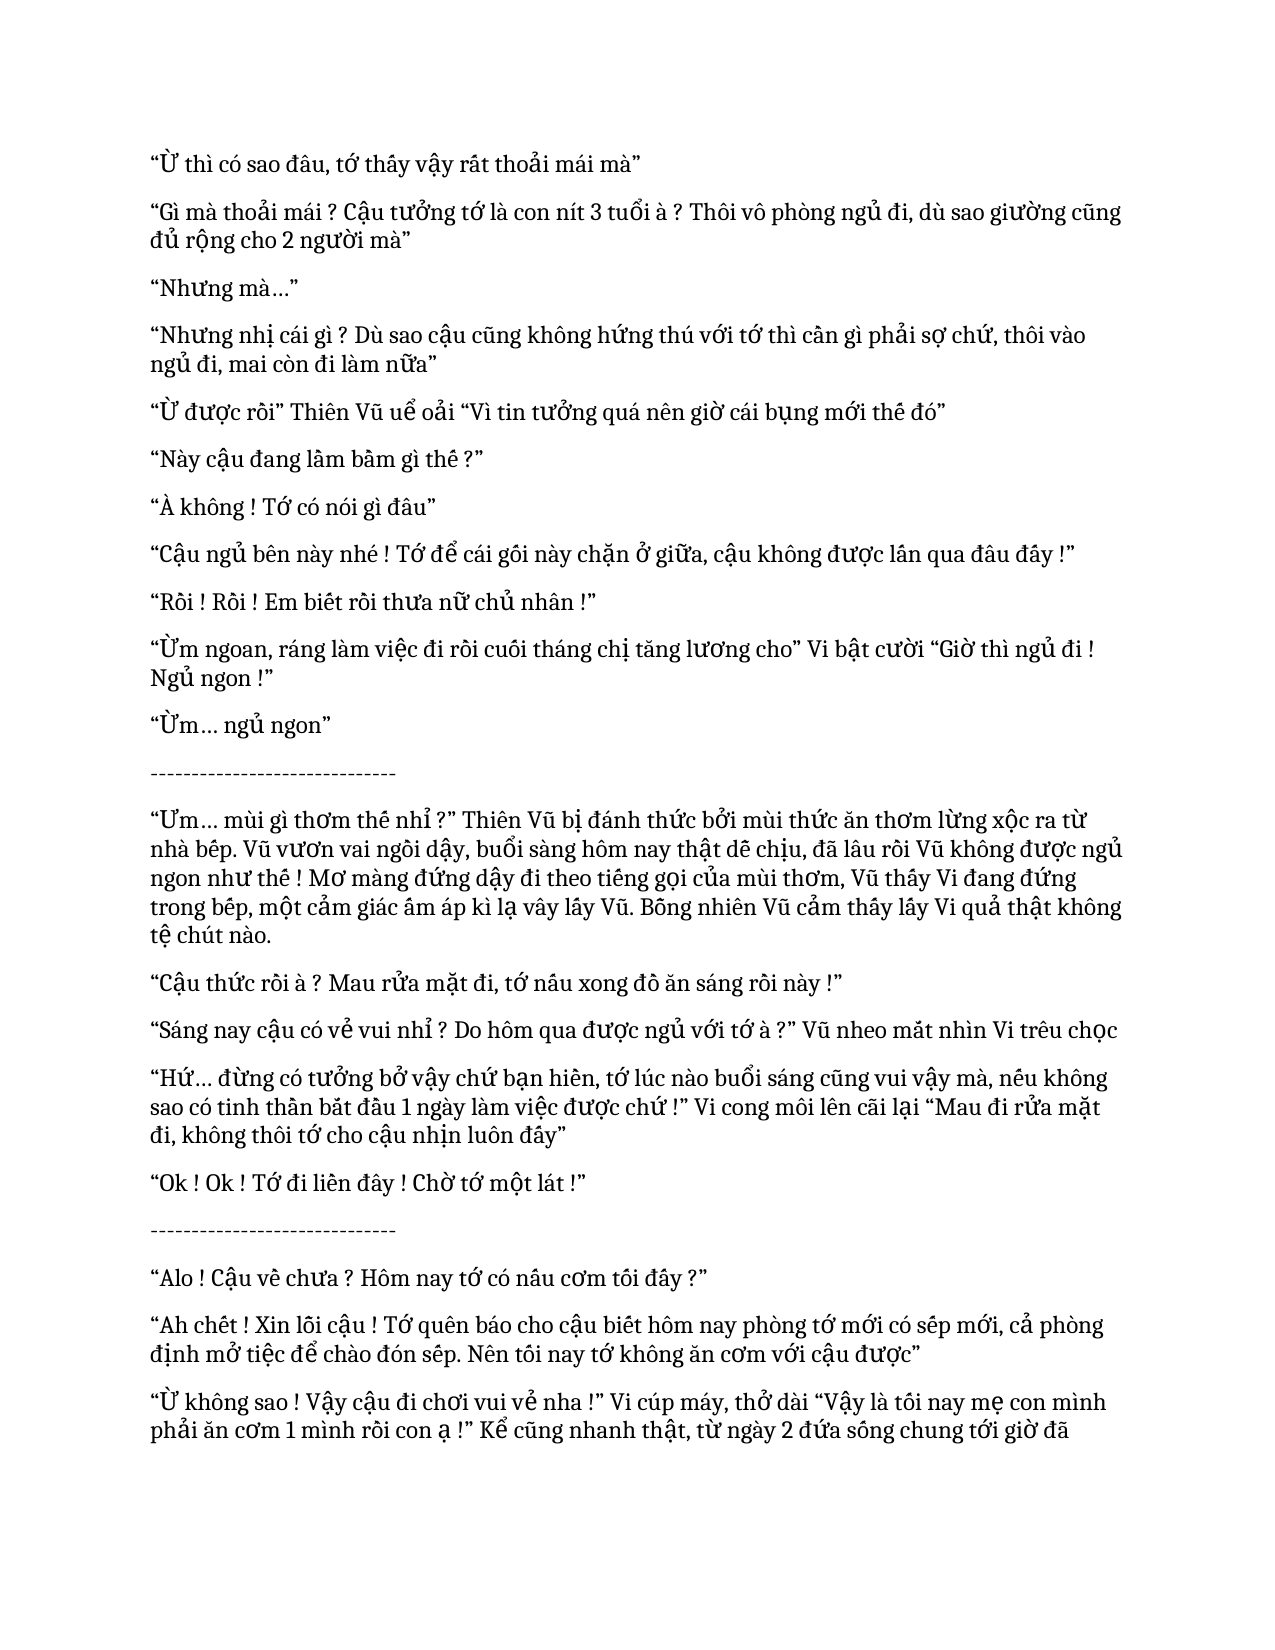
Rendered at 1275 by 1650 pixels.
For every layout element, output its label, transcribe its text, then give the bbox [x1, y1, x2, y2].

text “Cậu thức rồi à ? Mau rửa mặt đi, tớ nấu xong đồ ăn sáng rồi này !” [150, 969, 1125, 997]
text “Ừ thì có sao đâu, tớ thấy vậy rất thoải mái mà” [150, 150, 1125, 179]
text “Ừm ngoan, ráng làm việc đi rồi cuối tháng chị tăng lương cho” Vi bật cười “Giờ thì ngủ đi ! Ngủ ngon !” [150, 635, 1125, 692]
text “Ah chết ! Xin lỗi cậu ! Tớ quên báo cho cậu biết hôm nay phòng tớ mới có sếp mới, cả phòng định mở tiệc để chào đón sếp. Nên tối nay tớ không ăn cơm với cậu được” [150, 1311, 1125, 1369]
text “Nhưng nhị cái gì ? Dù sao cậu cũng không hứng thú với tớ thì cần gì phải sợ chứ, thôi vào ngủ đi, mai còn đi làm nữa” [150, 321, 1125, 379]
text “Hứ… đừng có tưởng bở vậy chứ bạn hiền, tớ lúc nào buổi sáng cũng vui vậy mà, nếu không sao có tinh thần bắt đầu 1 ngày làm việc được chứ !” Vi cong môi lên cãi lại “Mau đi rửa mặt đi, không thôi tớ cho cậu nhịn luôn đấy” [150, 1064, 1125, 1150]
text “Gì mà thoải mái ? Cậu tưởng tớ là con nít 3 tuổi à ? Thôi vô phòng ngủ đi, dù sao giường cũng đủ rộng cho 2 người mà” [150, 197, 1125, 255]
text “Sáng nay cậu có vẻ vui nhỉ ? Do hôm qua được ngủ với tớ à ?” Vũ nheo mắt nhìn Vi trêu chọc [150, 1016, 1125, 1045]
text ------------------------------ [150, 1216, 1125, 1245]
text “Alo ! Cậu về chưa ? Hôm nay tớ có nấu cơm tối đấy ?” [150, 1264, 1125, 1292]
text “Ừm… ngủ ngon” [150, 711, 1125, 740]
text “Ok ! Ok ! Tớ đi liền đây ! Chờ tớ một lát !” [150, 1169, 1125, 1197]
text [150, 1387, 1125, 1445]
text “Ừ được rồi” Thiên Vũ uể oải “Vì tin tưởng quá nên giờ cái bụng mới thế đó” [150, 397, 1125, 426]
text “Rồi ! Rồi ! Em biết rồi thưa nữ chủ nhân !” [150, 587, 1125, 616]
text “Này cậu đang lầm bầm gì thế ?” [150, 445, 1125, 474]
text “Cậu ngủ bên này nhé ! Tớ để cái gối này chặn ở giữa, cậu không được lấn qua đâu đấy !” [150, 540, 1125, 569]
text ------------------------------ [150, 759, 1125, 787]
text “Ưm… mùi gì thơm thế nhỉ ?” Thiên Vũ bị đánh thức bởi mùi thức ăn thơm lừng xộc ra từ nhà bếp. Vũ vươn vai ngồi dậy, buổi sàng hôm nay thật dễ chịu, đã lâu rồi Vũ không được ngủ ngon như thế ! Mơ màng đứng dậy đi theo tiếng gọi của mùi thơm, Vũ thấy Vi đang đứng trong bếp, một cảm giác ấm áp kì lạ vây lấy Vũ. Bỗng nhiên Vũ cảm thấy lấy Vi quả thật không tệ chút nào. [150, 806, 1125, 950]
text “À không ! Tớ có nói gì đâu” [150, 492, 1125, 521]
text “Nhưng mà…” [150, 274, 1125, 302]
